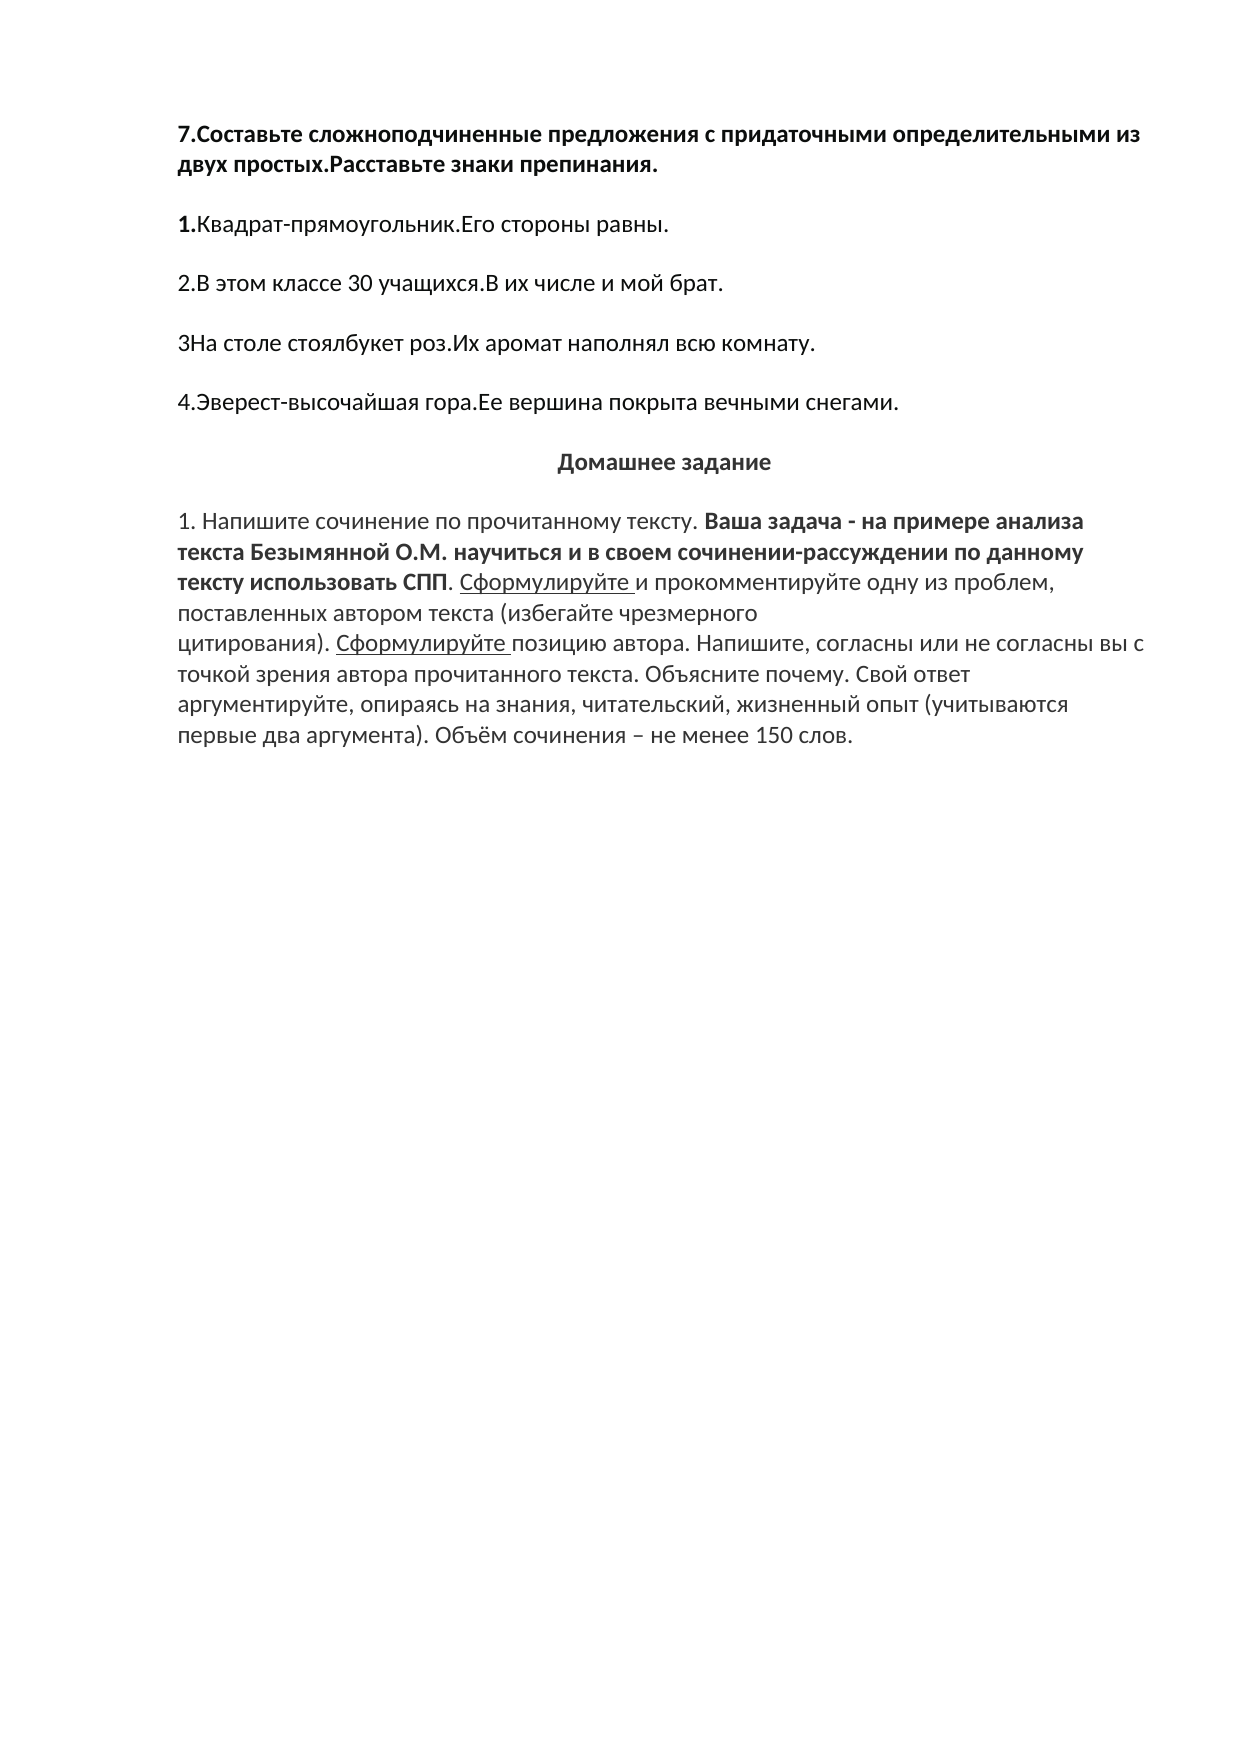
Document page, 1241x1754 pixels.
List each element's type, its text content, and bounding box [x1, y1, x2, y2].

text 1. Напишите сочинение по прочитанному тексту. Ваша задача - на примере анализа текста Безымянной О.М. научиться и в своем сочинении-рассуждении по данному тексту использовать CПП. Сформулируйте и прокомментируйте одну из проблем, поставленных автором текста (избегайте чрезмерного цитирования). Сформулируйте позицию автора. Напишите, согласны или не согласны вы с точкой зрения автора прочитанного текста. Объясните почему. Свой ответ аргументируйте, опираясь на знания, читательский, жизненный опыт (учитываются первые два аргумента). Объём сочинения – не менее 150 слов. [177, 506, 1152, 750]
text Домашнее задание [177, 446, 1152, 477]
text 1.Квадрат-прямоугольник.Его стороны равны. [177, 208, 1152, 239]
text 4.Эверест-высочайшая гора.Ее вершина покрыта вечными снегами. [177, 387, 1152, 417]
text 2.В этом классе 30 учащихся.В их числе и мой брат. [177, 268, 1152, 298]
text 7.Составьте сложноподчиненные предложения с придаточными определительными из двух простых.Расставьте знаки препинания. [177, 118, 1152, 179]
text 3На столе стоялбукет роз.Их аромат наполнял всю комнату. [177, 327, 1152, 358]
